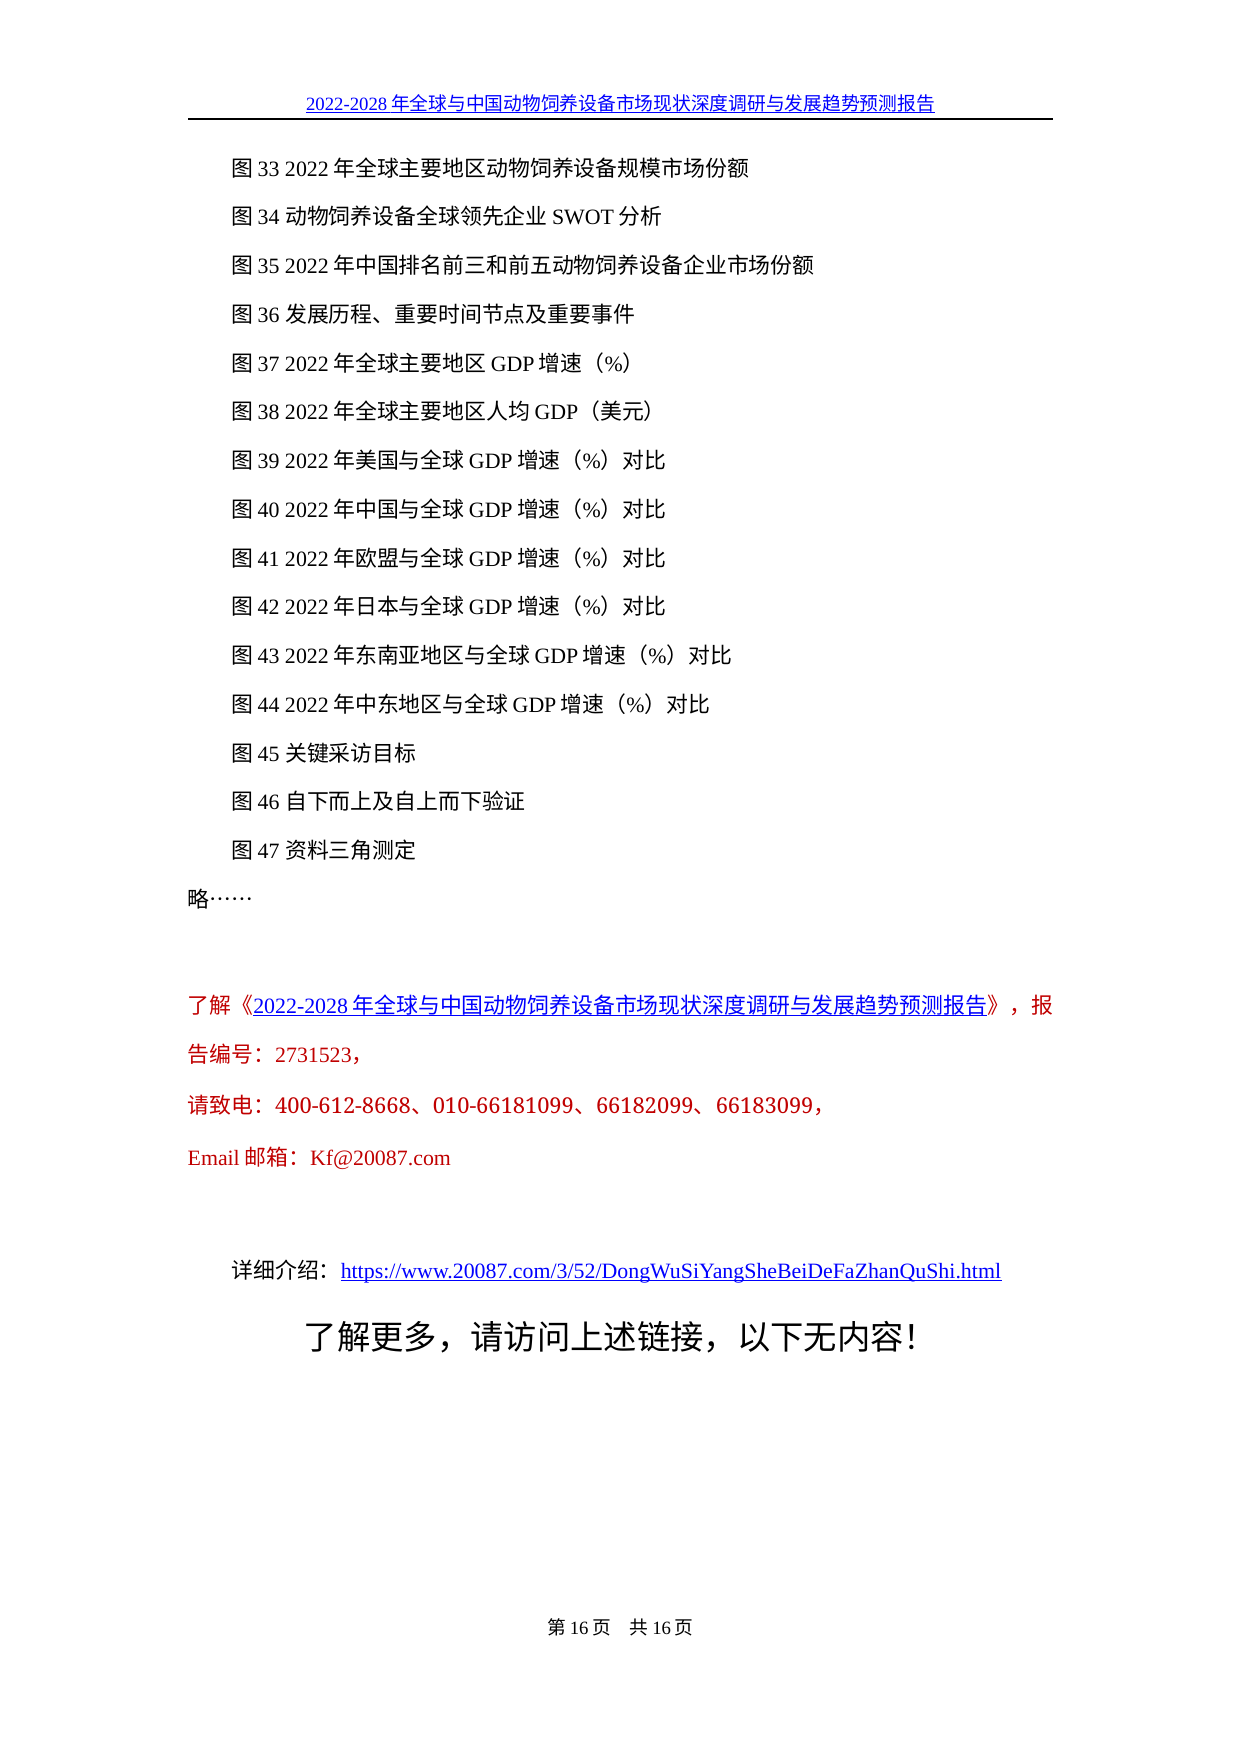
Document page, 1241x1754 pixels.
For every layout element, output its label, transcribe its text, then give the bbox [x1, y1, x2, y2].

text 请致电：400-612-8668、010-66181099、66182099、66183099， [187, 1088, 1053, 1121]
text 详细介绍：https://www.20087.com/3/52/DongWuSiYangSheBeiDeFaZhanQuShi.html [187, 1253, 1053, 1285]
text Email邮箱：Kf@20087.com [187, 1140, 1053, 1172]
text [187, 150, 1053, 914]
text 了解《2022-2028年全球与中国动物饲养设备市场现状深度调研与发展趋势预测报告》，报告编号：2731523， [187, 988, 1053, 1069]
title 了解更多，请访问上述链接，以下无内容！ [187, 1303, 1053, 1368]
